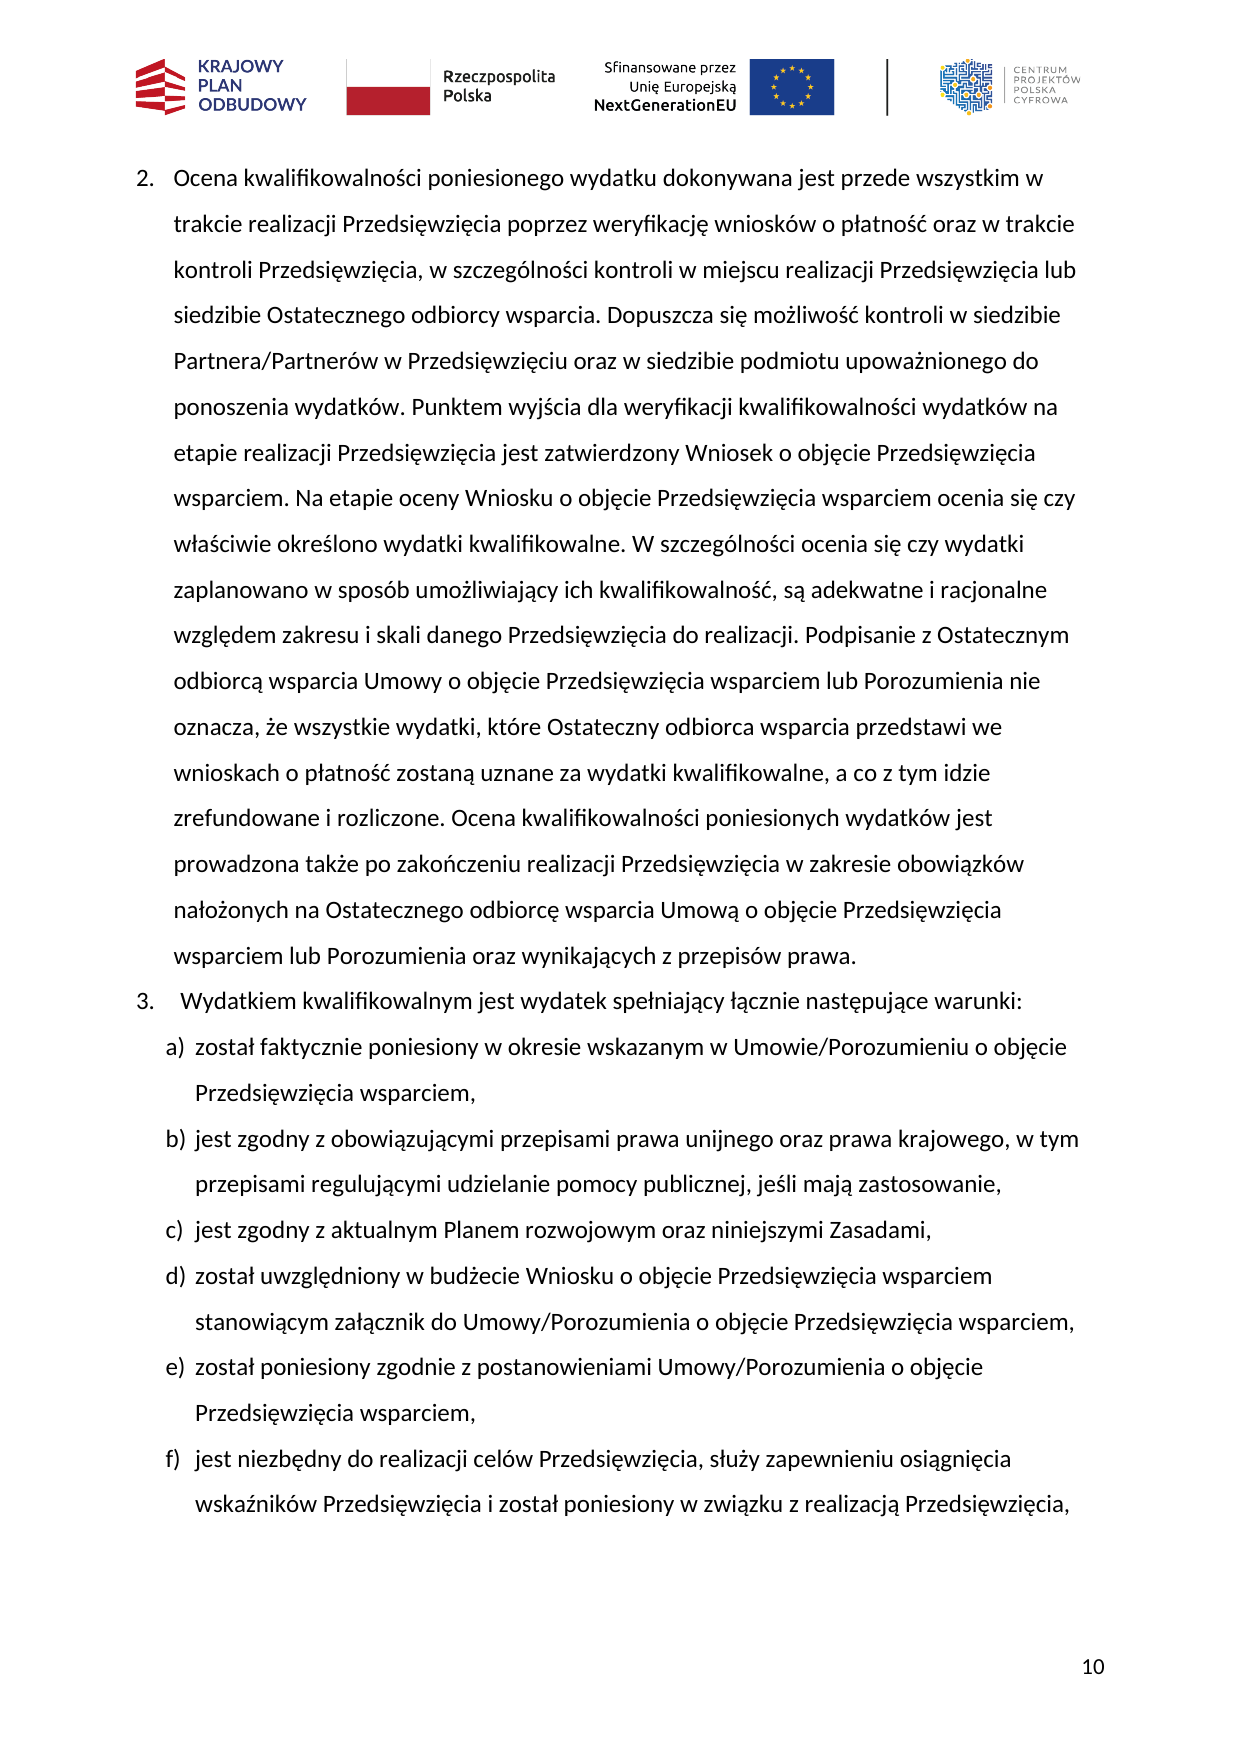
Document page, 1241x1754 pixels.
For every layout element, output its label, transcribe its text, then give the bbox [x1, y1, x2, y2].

list jest zgodny z aktualnym Planem rozwojowym oraz niniejszymi Zasadami, [165, 1214, 1104, 1245]
list jest zgodny z obowiązującymi przepisami prawa unijnego oraz prawa krajowego, w tym przepisami regulującymi udzielanie pomocy publicznej, jeśli mają zastosowanie, [165, 1123, 1104, 1199]
list jest niezbędny do realizacji celów Przedsięwzięcia, służy zapewnieniu osiągnięcia wskaźników Przedsięwzięcia i został poniesiony w związku z realizacją Przedsięwzięcia, [165, 1443, 1104, 1519]
list Wydatkiem kwalifikowalnym jest wydatek spełniający łącznie następujące warunki: [136, 986, 1104, 1016]
list został uwzględniony w budżecie Wniosku o objęcie Przedsięwzięcia wsparciem stanowiącym załącznik do Umowy/Porozumienia o objęcie Przedsięwzięcia wsparciem, [165, 1260, 1104, 1336]
list został faktycznie poniesiony w okresie wskazanym w Umowie/Porozumieniu o objęcie Przedsięwzięcia wsparciem, [165, 1031, 1104, 1107]
list Ocena kwalifikowalności poniesionego wydatku dokonywana jest przede wszystkim w trakcie realizacji Przedsięwzięcia poprzez weryfikację wniosków o płatność oraz w trakcie kontroli Przedsięwzięcia, w szczególności kontroli w miejscu realizacji Przedsięwzięcia lub siedzibie Ostatecznego odbiorcy wsparcia. Dopuszcza się możliwość kontroli w siedzibie Partnera/Partnerów w Przedsięwzięciu oraz w siedzibie podmiotu upoważnionego do ponoszenia wydatków. Punktem wyjścia dla weryfikacji kwalifikowalności wydatków na etapie realizacji Przedsięwzięcia jest zatwierdzony Wniosek o objęcie Przedsięwzięcia wsparciem. Na etapie oceny Wniosku o objęcie Przedsięwzięcia wsparciem ocenia się czy właściwie określono wydatki kwalifikowalne. W szczególności ocenia się czy wydatki zaplanowano w sposób umożliwiający ich kwalifikowalność, są adekwatne i racjonalne względem zakresu i skali danego Przedsięwzięcia do realizacji. Podpisanie z Ostatecznym odbiorcą wsparcia Umowy o objęcie Przedsięwzięcia wsparciem lub Porozumienia nie oznacza, że wszystkie wydatki, które Ostateczny odbiorca wsparcia przedstawi we wnioskach o płatność zostaną uznane za wydatki kwalifikowalne, a co z tym idzie zrefundowane i rozliczone. Ocena kwalifikowalności poniesionych wydatków jest prowadzona także po zakończeniu realizacji Przedsięwzięcia w zakresie obowiązków nałożonych na Ostatecznego odbiorcę wsparcia Umową o objęcie Przedsięwzięcia wsparciem lub Porozumienia oraz wynikających z przepisów prawa. [136, 162, 1104, 970]
list został poniesiony zgodnie z postanowieniami Umowy/Porozumienia o objęcie Przedsięwzięcia wsparciem, [165, 1351, 1104, 1428]
picture [135, 59, 1081, 116]
